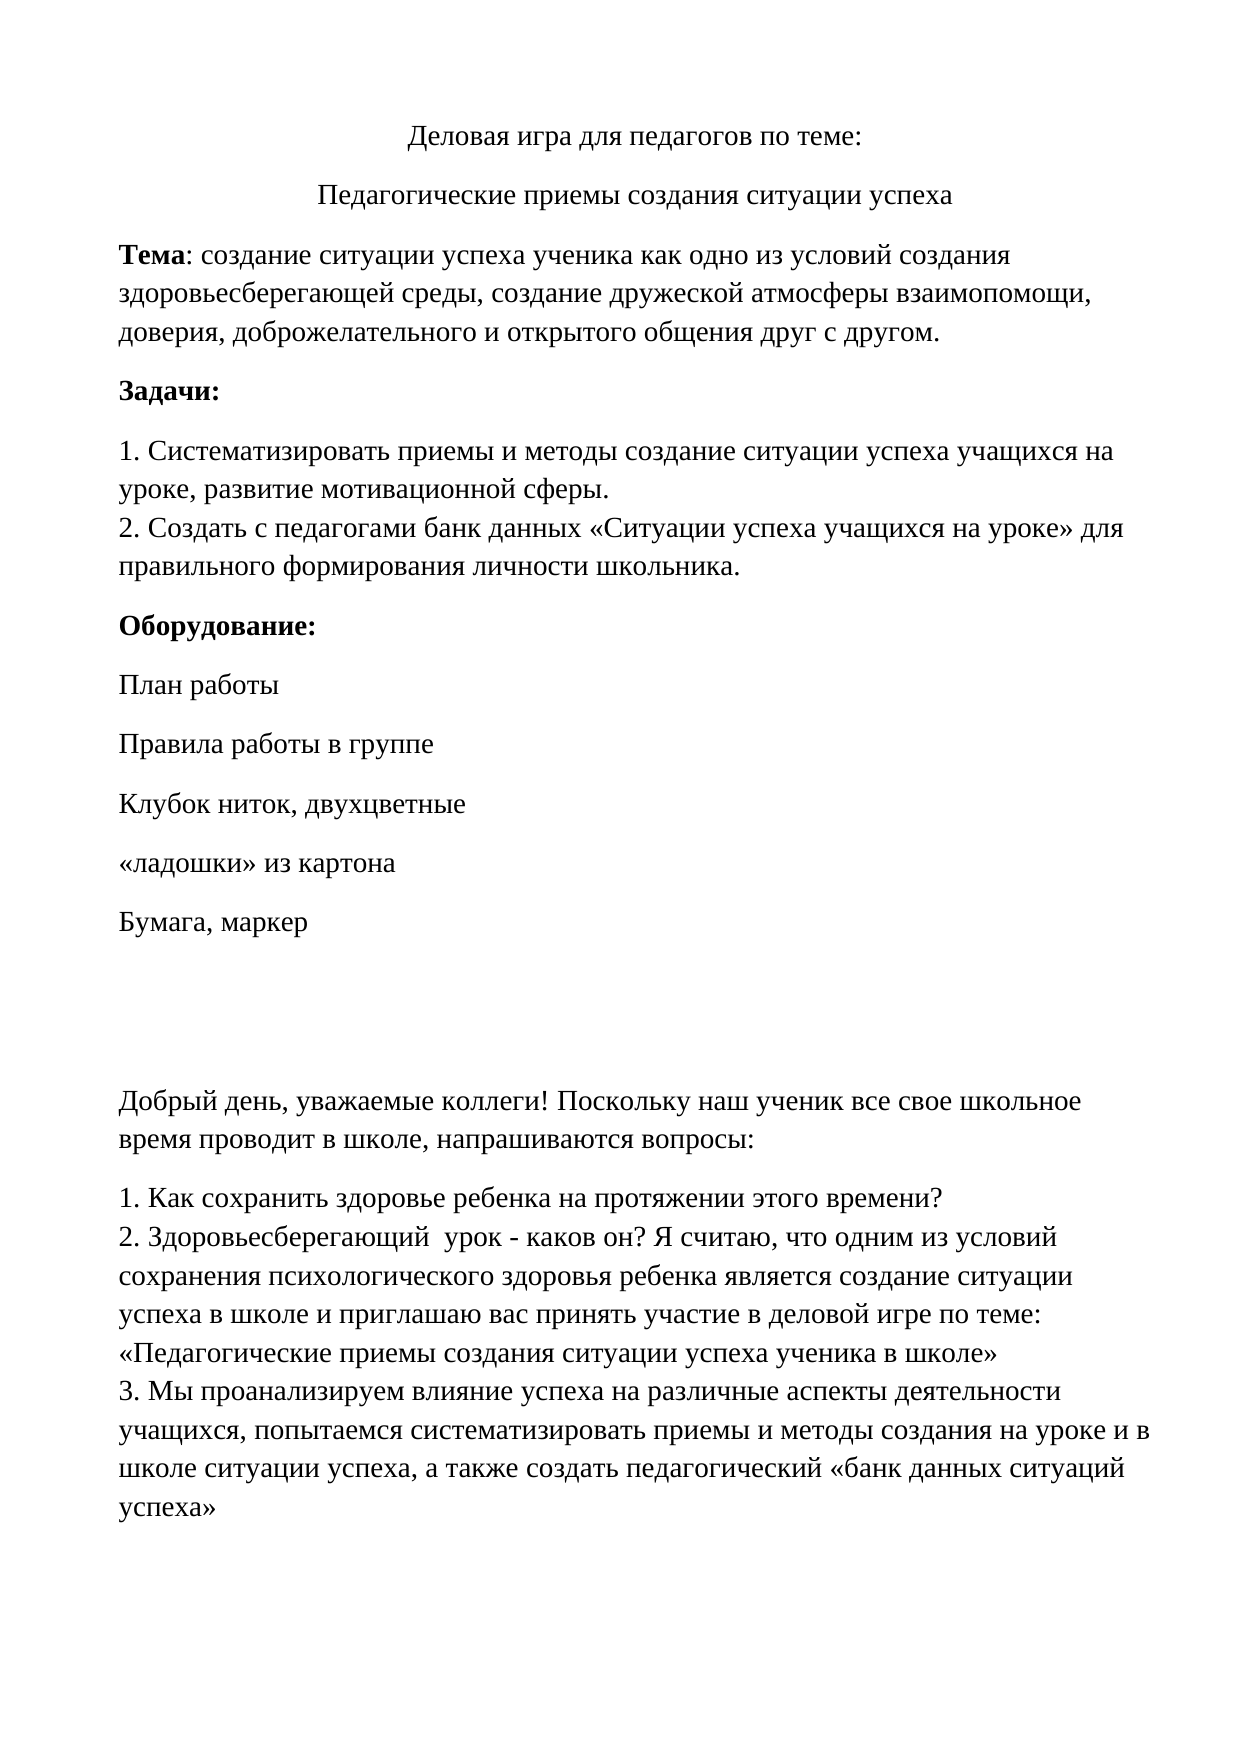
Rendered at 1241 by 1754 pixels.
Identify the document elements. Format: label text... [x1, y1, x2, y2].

text Тема: создание ситуации успеха ученика как одно из условий создания здоровьесберегающей среды, создание дружеской атмосферы взаимопомощи, доверия, доброжелательного и открытого общения друг с другом. [118, 237, 1152, 347]
text Деловая игра для педагогов по теме: [118, 118, 1152, 152]
list Здоровьесберегающий урок - каков он? Я считаю, что одним из условий сохранения психологического здоровья ребенка является создание ситуации успеха в школе и приглашаю вас принять участие в деловой игре по теме: «Педагогические приемы создания ситуации успеха ученика в школе» [118, 1219, 1152, 1368]
text «ладошки» из картона [118, 845, 1152, 879]
text Добрый день, уважаемые коллеги! Поскольку наш ученик все свое школьное время проводит в школе, напрашиваются вопросы: [118, 1083, 1152, 1155]
list Мы проанализируем влияние успеха на различные аспекты деятельности учащихся, попытаемся систематизировать приемы и методы создания на уроке и в школе ситуации успеха, а также создать педагогический «банк данных ситуаций успеха» [118, 1373, 1152, 1522]
text Клубок ниток, двухцветные [118, 786, 1152, 819]
text Оборудование: [118, 608, 1152, 641]
text План работы [118, 667, 1152, 701]
text Задачи: [118, 373, 1152, 407]
list Систематизировать приемы и методы создание ситуации успеха учащихся на уроке, развитие мотивационной сферы. [118, 433, 1152, 505]
list Как сохранить здоровье ребенка на протяжении этого времени? [118, 1181, 1152, 1214]
text Правила работы в группе [118, 726, 1152, 760]
text Бумага, маркер [118, 904, 1152, 938]
text Педагогические приемы создания ситуации успеха [118, 177, 1152, 211]
list Создать с педагогами банк данных «Ситуации успеха учащихся на уроке» для правильного формирования личности школьника. [118, 510, 1152, 582]
